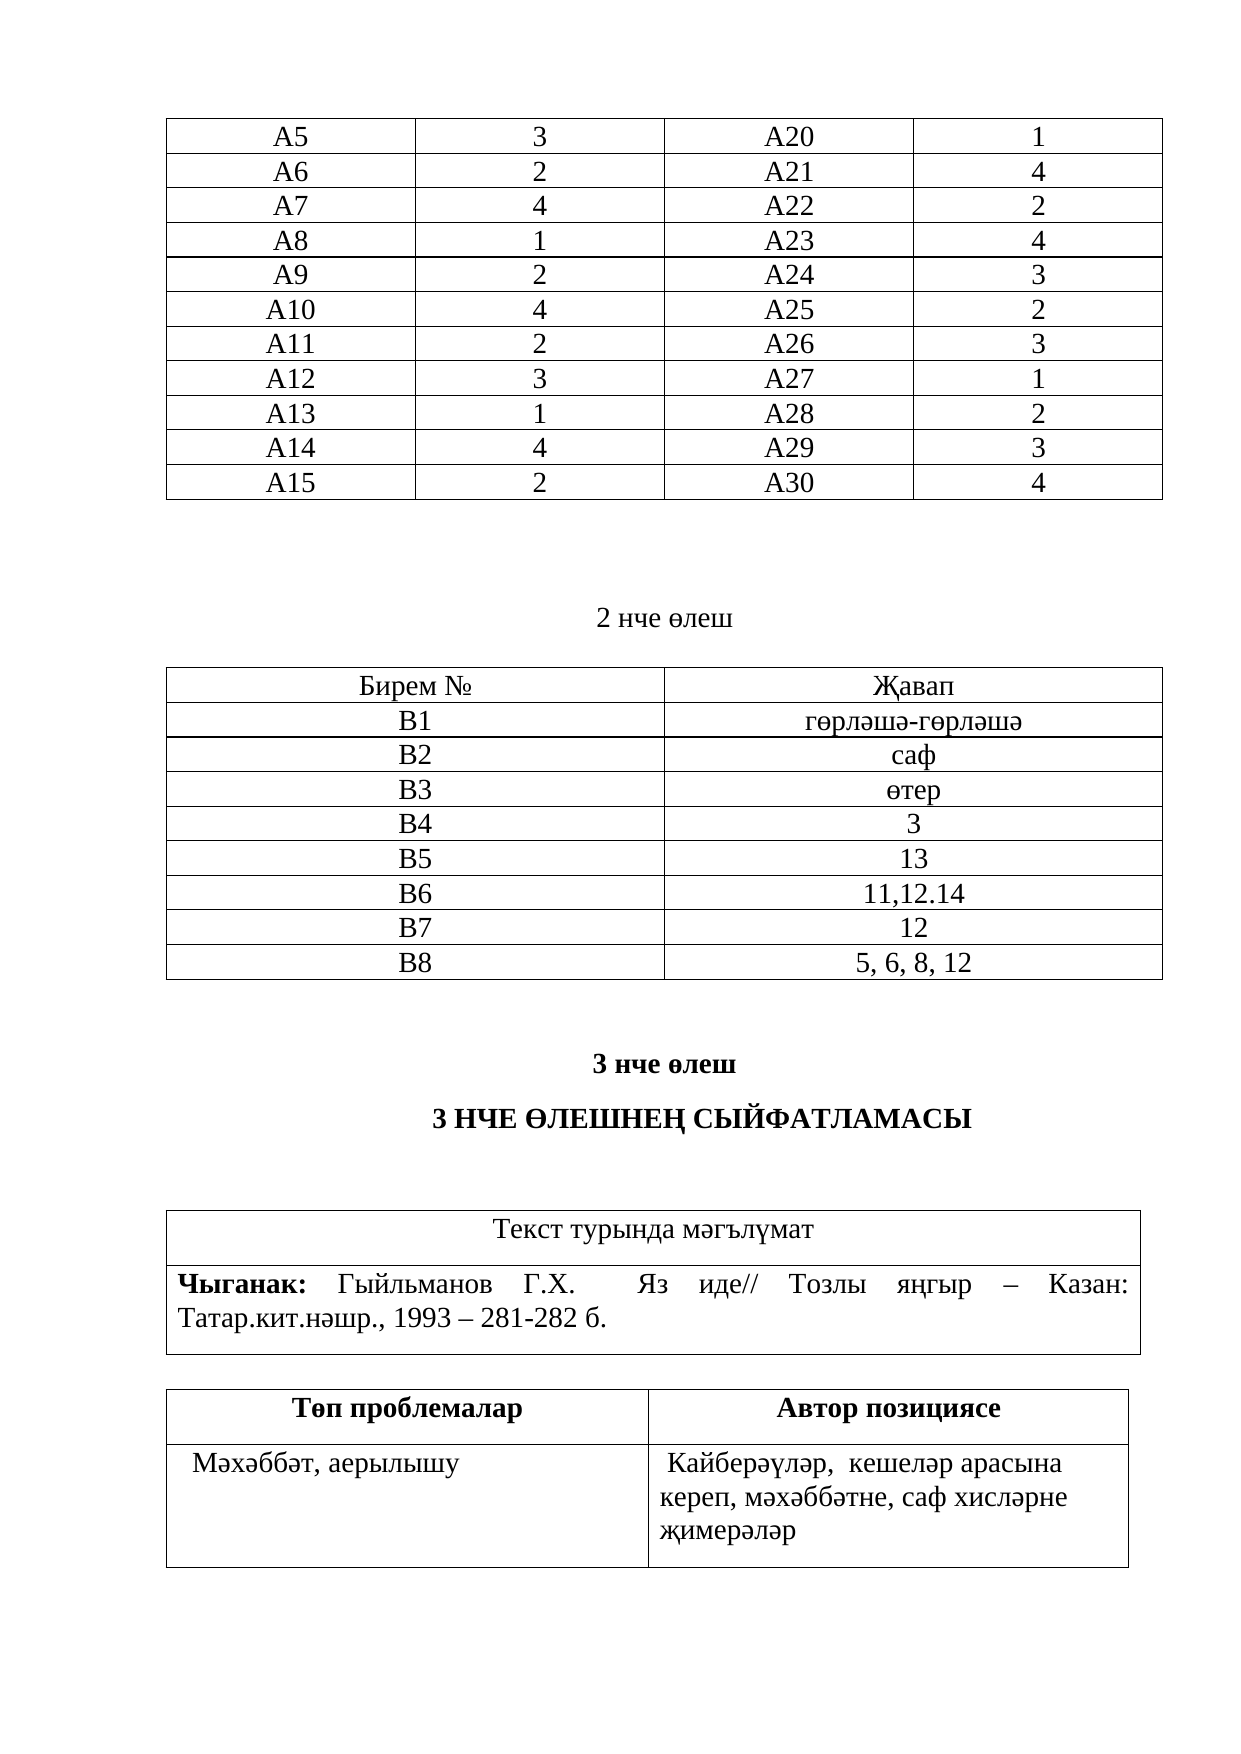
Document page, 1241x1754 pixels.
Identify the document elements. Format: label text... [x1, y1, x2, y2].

table_cell А13 [167, 396, 415, 429]
table_header Автор позициясе [649, 1390, 1128, 1444]
table_cell 4 [914, 465, 1162, 498]
table_header Бирем № [167, 668, 664, 702]
table_cell 3 [914, 258, 1162, 291]
table_cell А5 [167, 119, 415, 153]
table_cell А21 [665, 154, 913, 187]
table_cell 4 [416, 430, 664, 464]
table_cell Чыганак: Гыйльманов Г.Х. Яз иде// Тозлы яңгыр ‒ Казан: Татар.кит.нәшр., 1993 – 281-282 б. [167, 1266, 1140, 1354]
text 3 нче өлеш [177, 1047, 1152, 1080]
table_cell А27 [665, 361, 913, 395]
table_cell 3 [914, 430, 1162, 464]
table_cell гөрләшә-гөрләшә [665, 703, 1162, 736]
table_cell А11 [167, 327, 415, 360]
table_cell 2 [914, 292, 1162, 326]
table_cell В6 [167, 876, 664, 909]
table_cell 1 [416, 223, 664, 256]
table_cell 4 [914, 223, 1162, 256]
table_cell В5 [167, 841, 664, 875]
table_cell В7 [167, 910, 664, 944]
table_cell А9 [167, 258, 415, 291]
table_cell 3 [665, 807, 1162, 840]
table_cell А25 [665, 292, 913, 326]
table_header Җавап [665, 668, 1162, 702]
table_cell А14 [167, 430, 415, 464]
table_cell 3 [416, 119, 664, 153]
table_cell А20 [665, 119, 913, 153]
table_cell А6 [167, 154, 415, 187]
table_cell 2 [416, 327, 664, 360]
text 2 нче өлеш [177, 600, 1152, 634]
table_cell 13 [665, 841, 1162, 875]
table_cell А15 [167, 465, 415, 498]
table_cell 1 [914, 361, 1162, 395]
table_header Төп проблемалар [167, 1390, 648, 1444]
table_cell А12 [167, 361, 415, 395]
table_cell А29 [665, 430, 913, 464]
table_cell 3 [914, 327, 1162, 360]
table_cell 2 [416, 258, 664, 291]
table_cell В3 [167, 772, 664, 806]
table_cell 11,12.14 [665, 876, 1162, 909]
table_cell 4 [416, 292, 664, 326]
text 3 НЧЕ ӨЛЕШНЕҢ СЫЙФАТЛАМАСЫ [177, 1101, 1152, 1134]
table_cell 2 [416, 465, 664, 498]
table_cell В8 [167, 945, 664, 978]
table_cell 4 [914, 154, 1162, 187]
table_cell А23 [665, 223, 913, 256]
table_cell А10 [167, 292, 415, 326]
table_cell саф [665, 738, 1162, 771]
table_cell В4 [167, 807, 664, 840]
table_cell 1 [914, 119, 1162, 153]
table_cell А30 [665, 465, 913, 498]
table_cell А8 [167, 223, 415, 256]
table_cell 4 [416, 188, 664, 222]
table_cell А22 [665, 188, 913, 222]
table_header Текст турында мәгълүмат [167, 1211, 1140, 1265]
table_cell 5, 6, 8, 12 [665, 945, 1162, 978]
table_cell 1 [416, 396, 664, 429]
table_cell 2 [914, 396, 1162, 429]
table_cell А28 [665, 396, 913, 429]
table_cell А24 [665, 258, 913, 291]
table_cell В1 [167, 703, 664, 736]
table_cell Кайберәүләр, кешеләр арасына кереп, мәхәббәтне, саф хисләрне җимерәләр [649, 1445, 1128, 1567]
table_cell өтер [665, 772, 1162, 806]
table_cell В2 [167, 738, 664, 771]
table_cell Мәхәббәт, аерылышу [167, 1445, 648, 1567]
table_cell А26 [665, 327, 913, 360]
table_cell 3 [416, 361, 664, 395]
table_cell А7 [167, 188, 415, 222]
table_cell 2 [416, 154, 664, 187]
table_cell 12 [665, 910, 1162, 944]
table_cell 2 [914, 188, 1162, 222]
